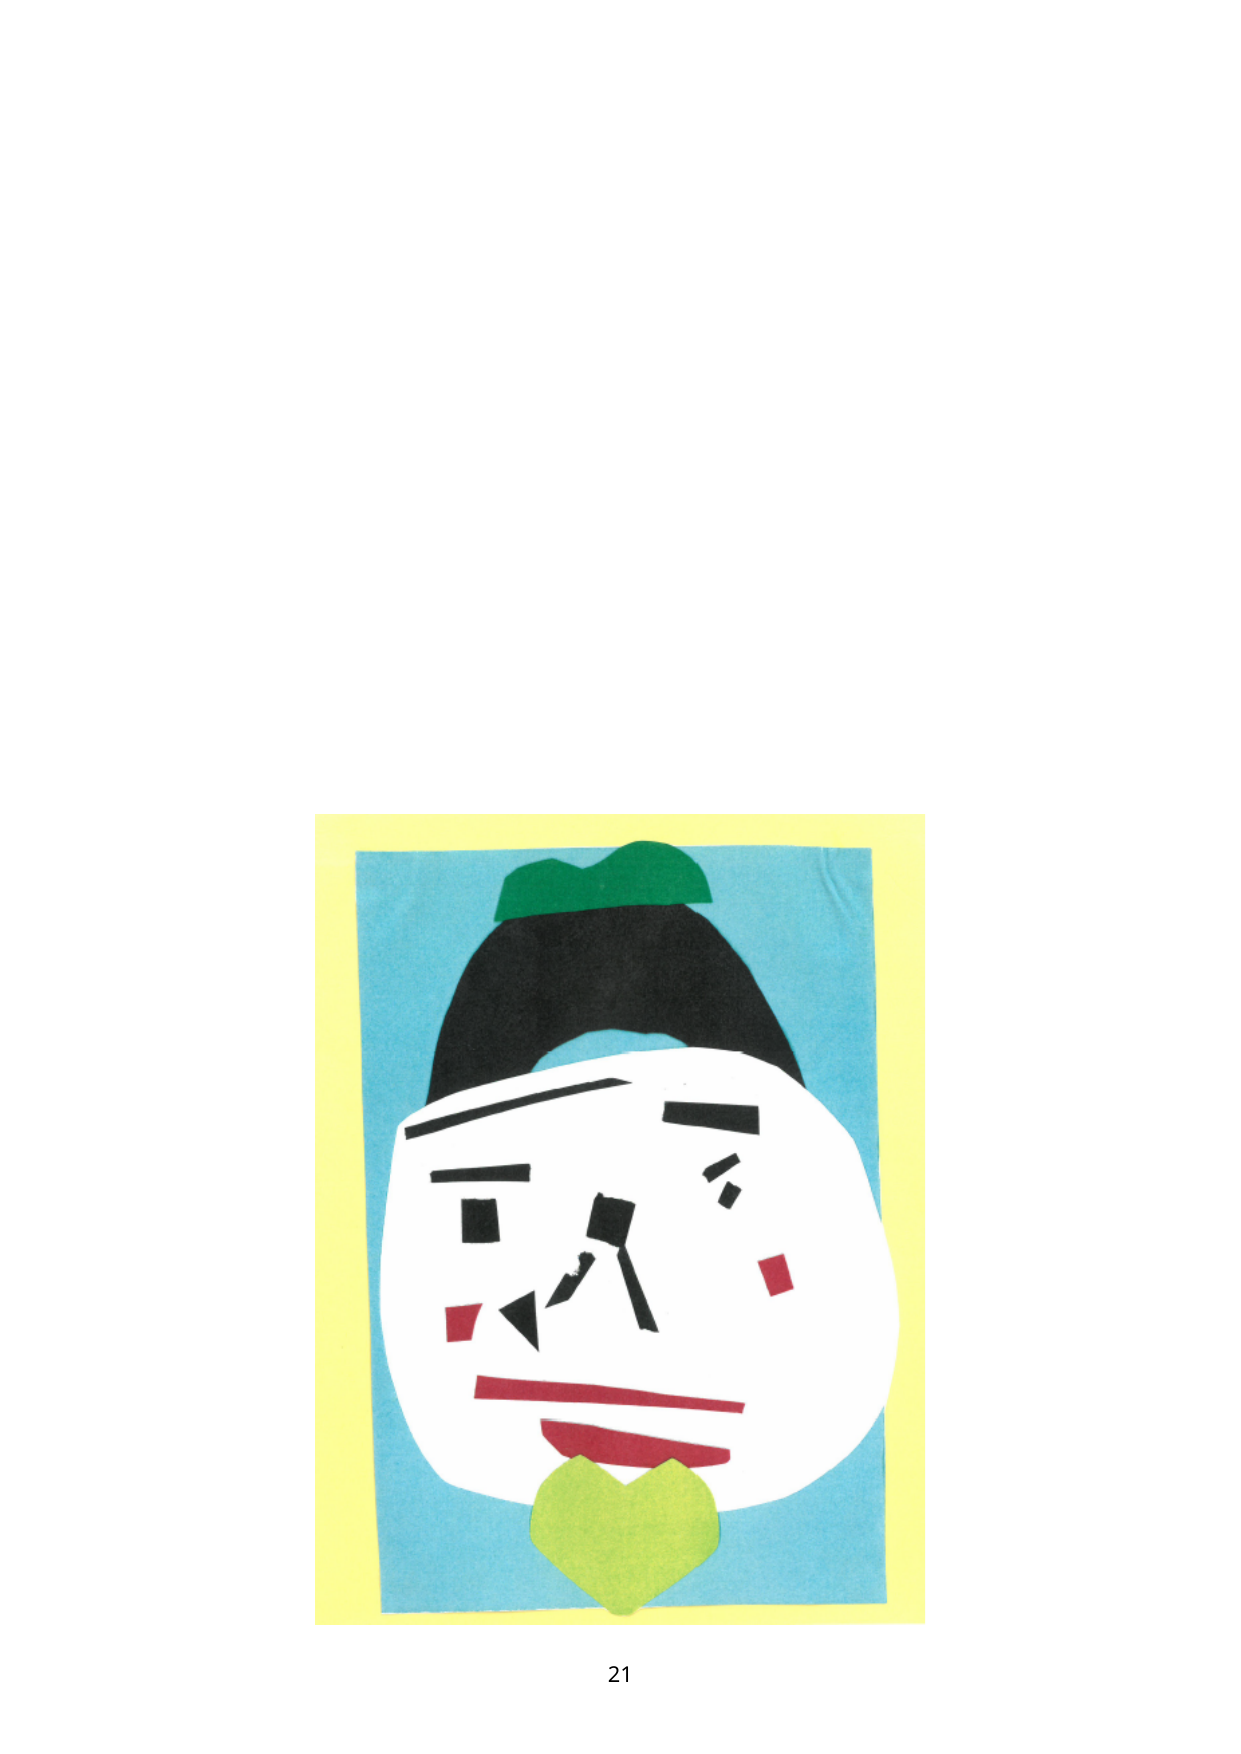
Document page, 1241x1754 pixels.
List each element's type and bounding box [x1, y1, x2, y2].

picture [315, 814, 926, 1625]
